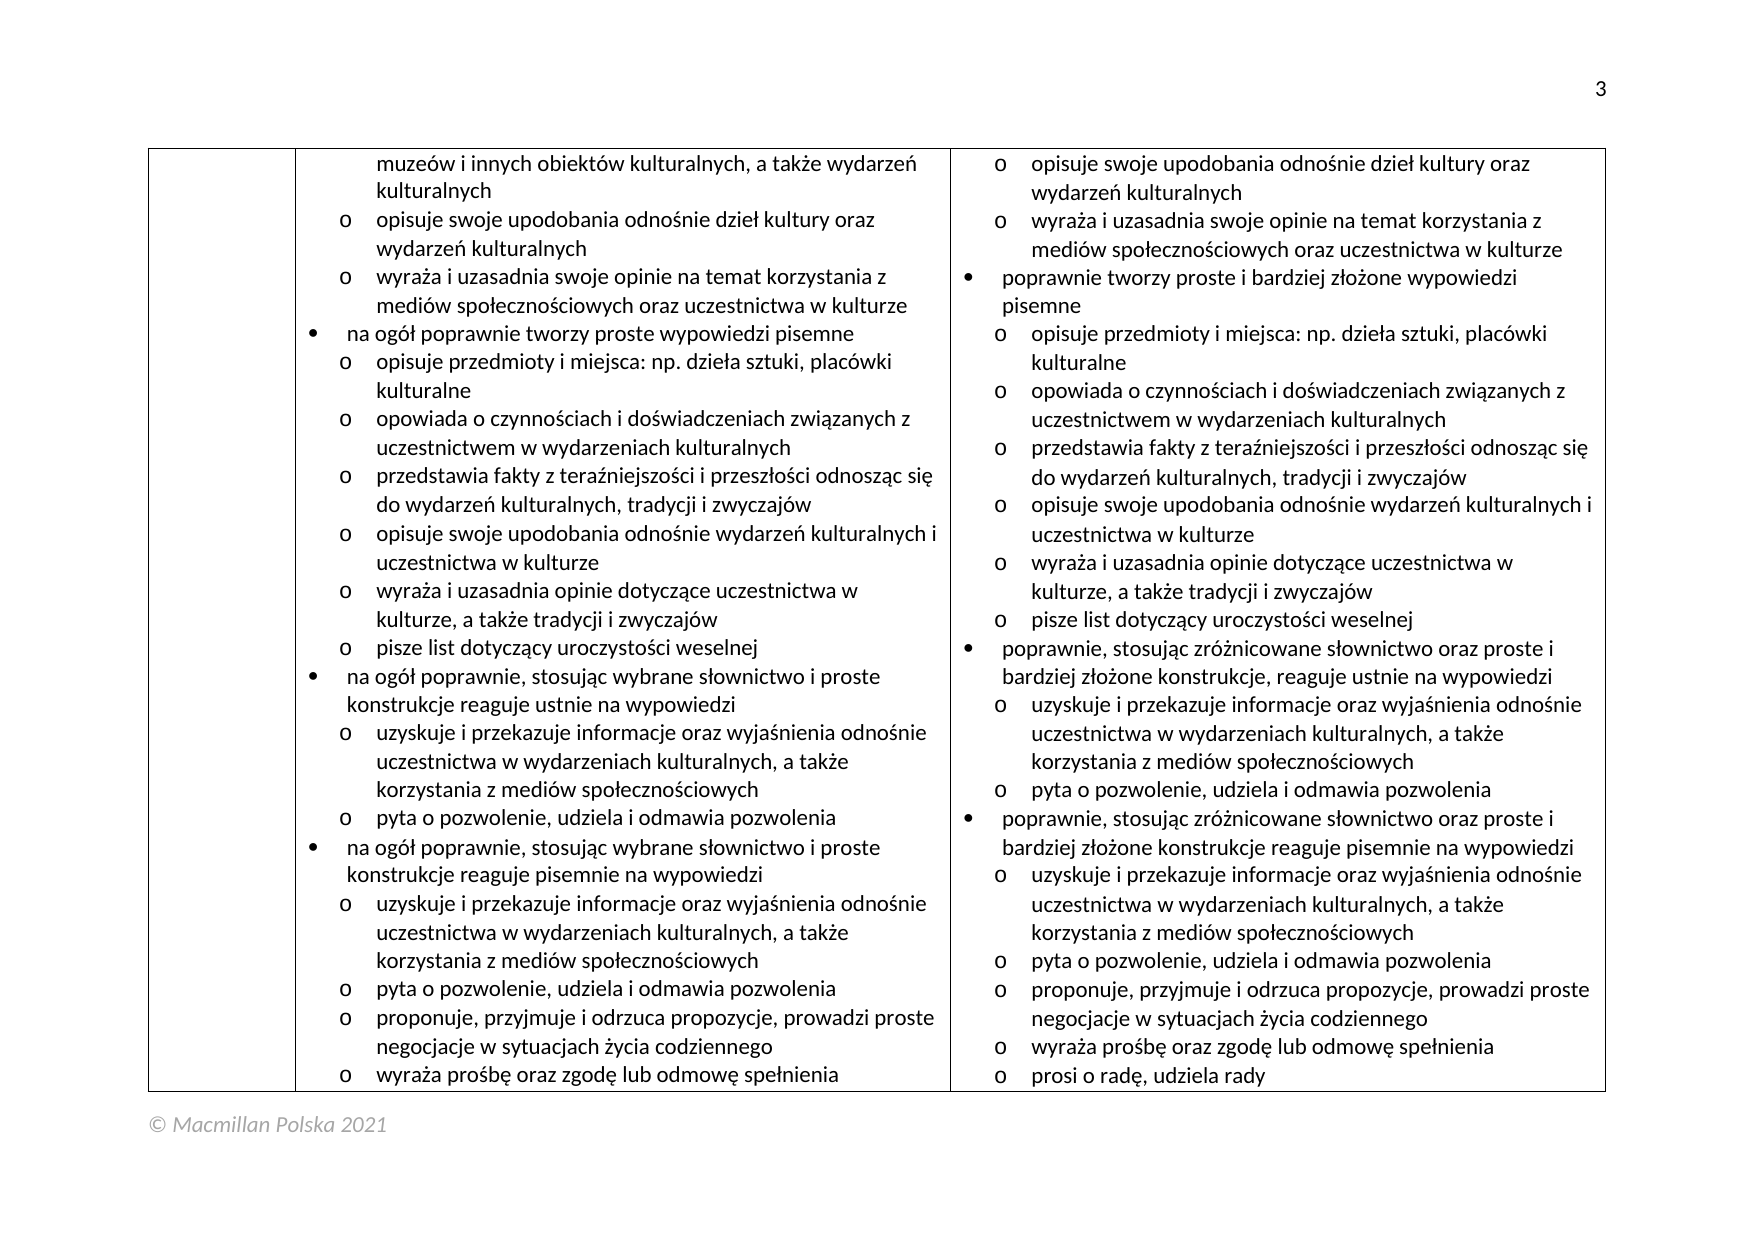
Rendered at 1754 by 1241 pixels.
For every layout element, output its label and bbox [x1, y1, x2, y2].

table_cell [149, 149, 295, 1091]
table_cell [296, 149, 950, 1091]
table_cell [951, 149, 1605, 1091]
